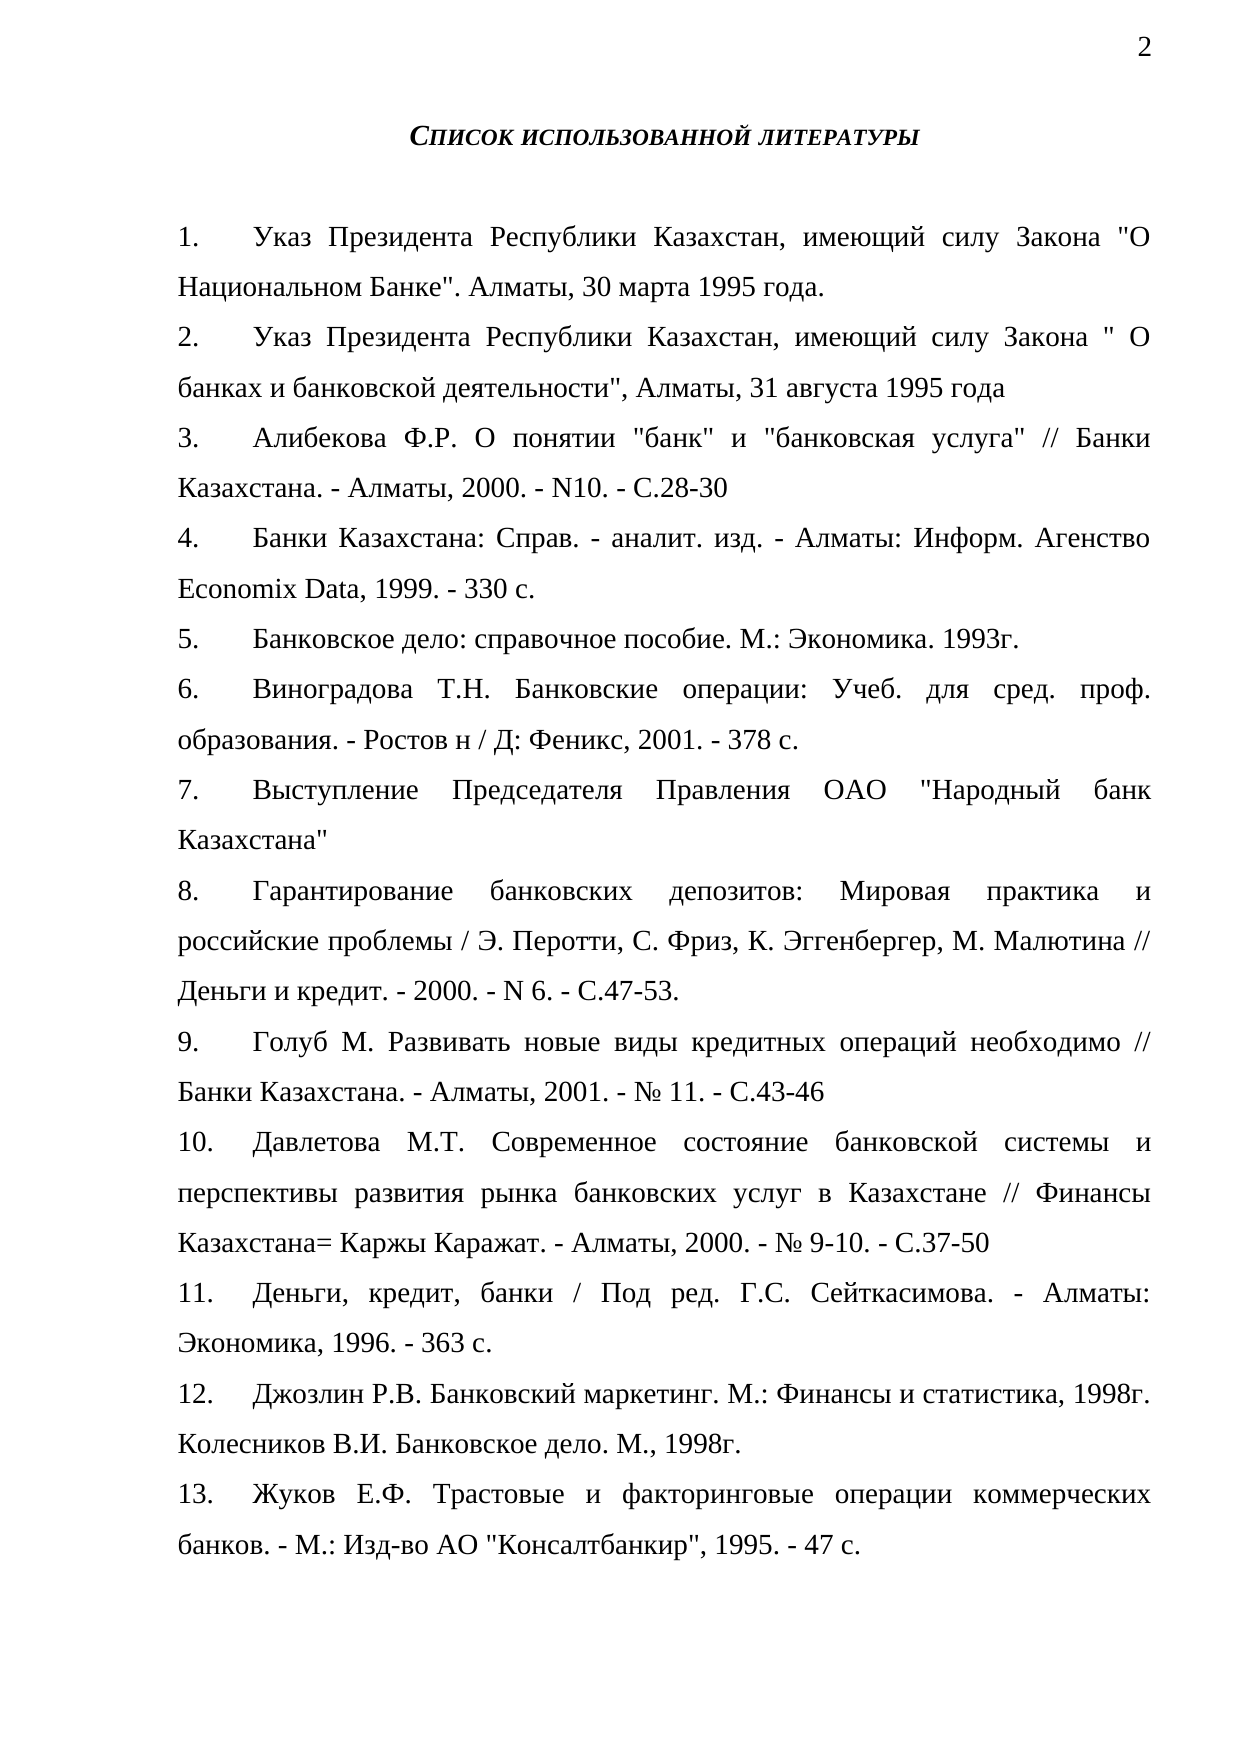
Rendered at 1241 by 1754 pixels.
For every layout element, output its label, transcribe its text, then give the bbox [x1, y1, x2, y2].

text Жуков Е.Ф. Трастовые и факторинговые операции коммерческих банков. - М.: Изд-во АО "Консалтбанкир", 1995. - 47 с. [177, 1477, 1152, 1560]
text Банки Казахстана: Справ. - аналит. изд. - Алматы: Информ. Агенство Economix Data, 1999. - 330 с. [177, 521, 1152, 604]
subtitle Список использованной литературы [177, 118, 1152, 152]
text Банковское дело: справочное пособие. М.: Экономика. 1993г. [177, 621, 1152, 655]
text Деньги, кредит, банки / Под ред. Г.С. Сейткасимова. - Алматы: Экономика, 1996. - 363 с. [177, 1275, 1152, 1359]
text Джозлин Р.В. Банковский маркетинг. М.: Финансы и статистика, 1998г. Колесников В.И. Банковское дело. М., 1998г. [177, 1376, 1152, 1460]
text Голуб М. Развивать новые виды кредитных операций необходимо // Банки Казахстана. - Алматы, 2001. - № 11. - С.43-46 [177, 1024, 1152, 1108]
text Виноградова Т.Н. Банковские операции: Учеб. для сред. проф. образования. - Ростов н / Д: Феникс, 2001. - 378 с. [177, 672, 1152, 755]
text Гарантирование банковских депозитов: Мировая практика и российские проблемы / Э. Перотти, С. Фриз, К. Эггенбергер, М. Малютина // Деньги и кредит. - 2000. - N 6. - С.47-53. [177, 873, 1152, 1007]
text Алибекова Ф.Р. О понятии "банк" и "банковская услуга" // Банки Казахстана. - Алматы, 2000. - N10. - С.28-30 [177, 420, 1152, 504]
text Указ Президента Республики Казахстан, имеющий силу Закона "О Национальном Банке". Алматы, 30 марта 1995 года. [177, 219, 1152, 303]
text Давлетова М.Т. Современное состояние банковской системы и перспективы развития рынка банковских услуг в Казахстане // Финансы Казахстана= Каржы Каражат. - Алматы, 2000. - № 9-10. - С.37-50 [177, 1124, 1152, 1258]
text Выступление Председателя Правления ОАО "Народный банк Казахстана" [177, 772, 1152, 856]
text Указ Президента Республики Казахстан, имеющий силу Закона " О банках и банковской деятельности", Алматы, 31 августа 1995 года [177, 319, 1152, 403]
